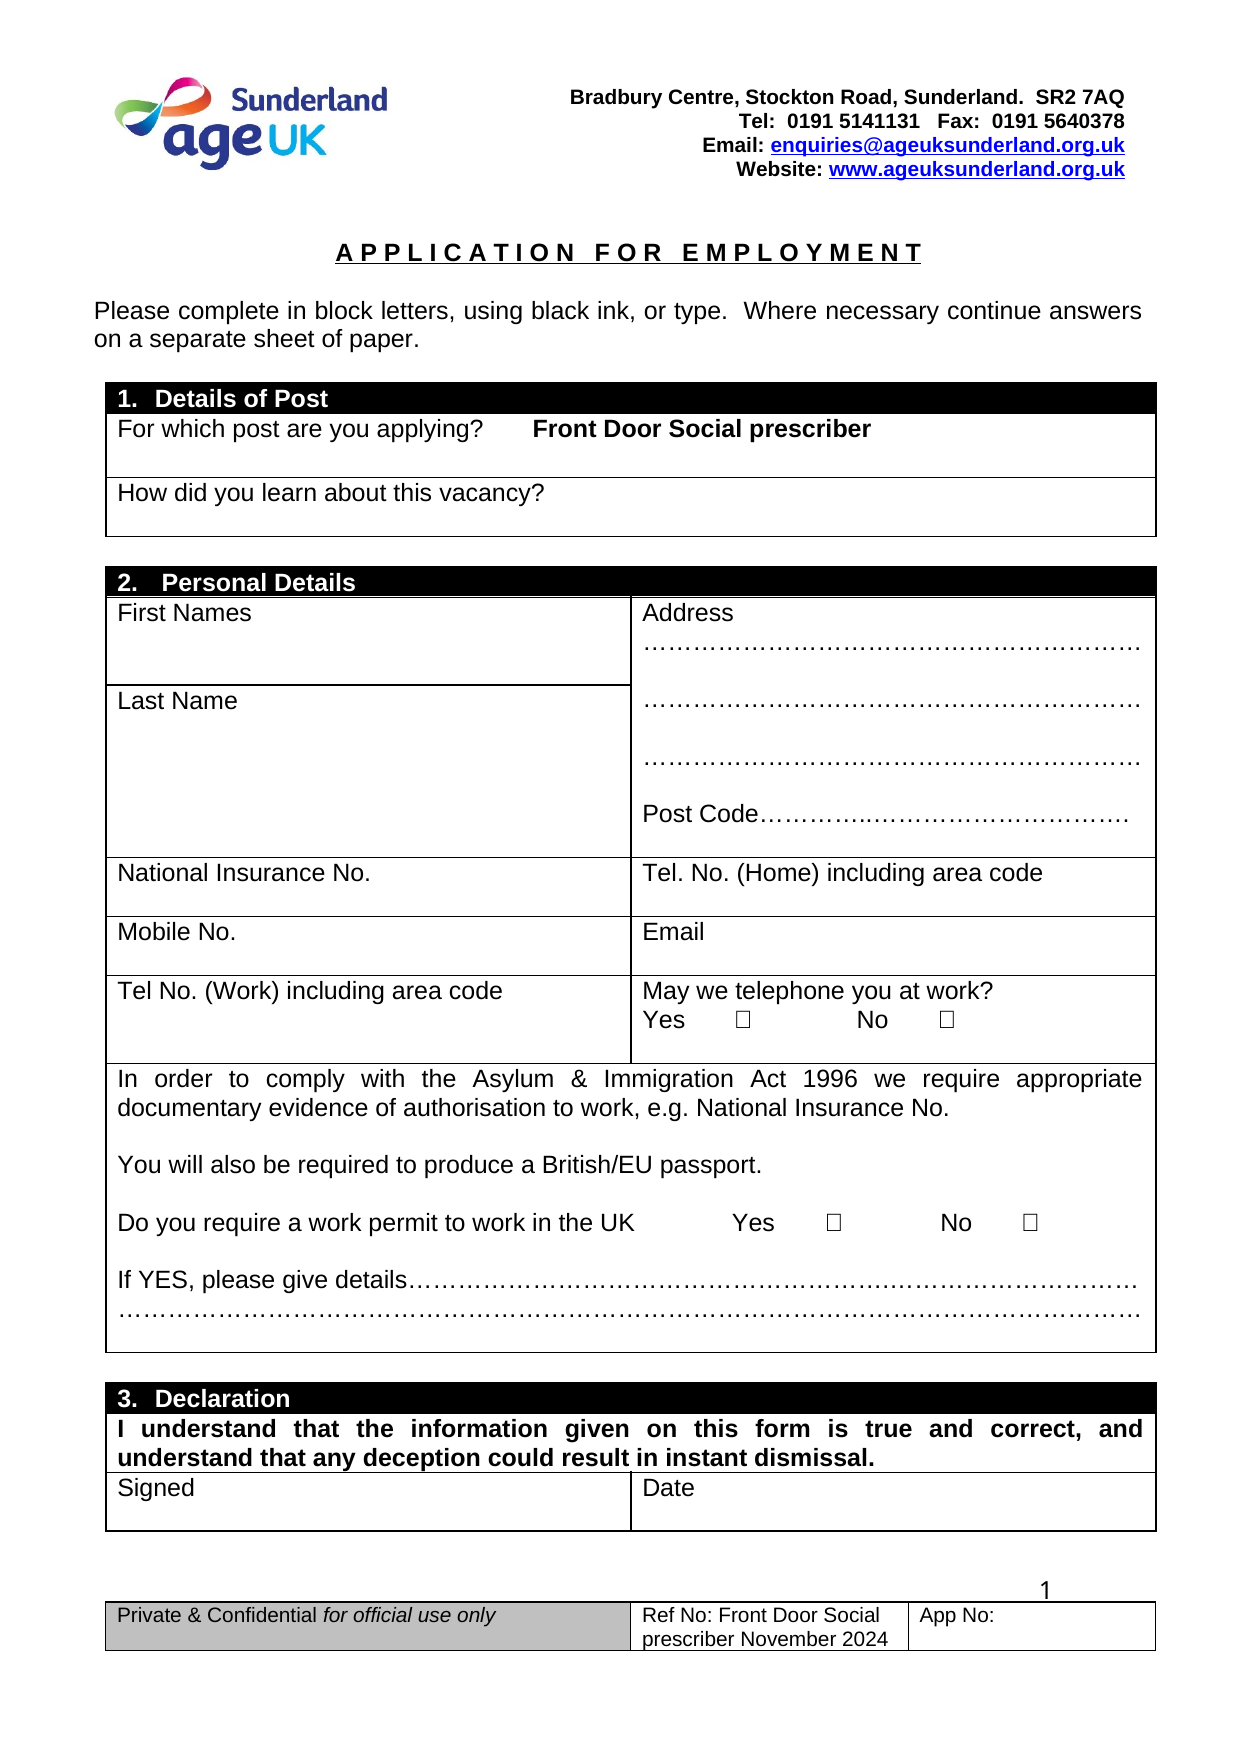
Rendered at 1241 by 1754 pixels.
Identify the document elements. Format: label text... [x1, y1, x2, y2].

table_header Declaration [107, 1384, 1155, 1412]
text Please complete in block letters, using black ink, or type. Where necessary continue answers on a separate sheet of paper. [94, 296, 1144, 353]
text Bradbury Centre, , . SR2 7AQ [403, 85, 1125, 109]
table_cell I understand that the information given on this form is true and correct, and understand that any deception could result in instant dismissal. [107, 1414, 1155, 1471]
table_cell Tel No. (Work) including area code [107, 976, 630, 1063]
table_header Details of Post [107, 384, 1155, 412]
table_cell Tel. No. (Home) including area code [632, 858, 1155, 916]
table_cell National Insurance No. [107, 858, 630, 916]
table_cell How did you learn about this vacancy? [107, 478, 1155, 536]
subtitle A P P L I C A T I O N F O R E M P L O Y M E N T [131, 238, 1125, 267]
table_cell First Names [107, 598, 630, 684]
table_cell Signed [107, 1473, 630, 1530]
table_cell Last Name [107, 686, 630, 857]
table_cell In order to comply with the Asylum & Immigration Act 1996 we require appropriate documentary evidence of authorisation to work, e.g. National Insurance No. You will also be required to produce a British/EU passport. Do you require a work permit to work in the UK Yes  No  If YES, please give details………………………………………………….………………………… …………………………………………………………………………………………………………… [107, 1064, 1155, 1352]
table_header Personal Details [107, 568, 1155, 596]
table_cell May we telephone you at work? Yes  No  [632, 976, 1155, 1063]
picture [93, 56, 403, 188]
table_cell Email [632, 917, 1155, 975]
table_cell For which post are you applying? Front Door Social prescriber [107, 414, 1155, 477]
table_cell Mobile No. [107, 917, 630, 975]
text Email: enquiries@ageuksunderland.org.uk [403, 133, 1125, 157]
text Website: www.ageuksunderland.org.uk [403, 157, 1125, 181]
table_cell Date [632, 1473, 1155, 1530]
text Tel: 0191 5141131 Fax: 0191 5640378 [403, 109, 1125, 133]
table_cell Address …………………………………………………… …………………………………………………… …………………………………………………… Post Code…………..…………………………. [632, 598, 1155, 857]
